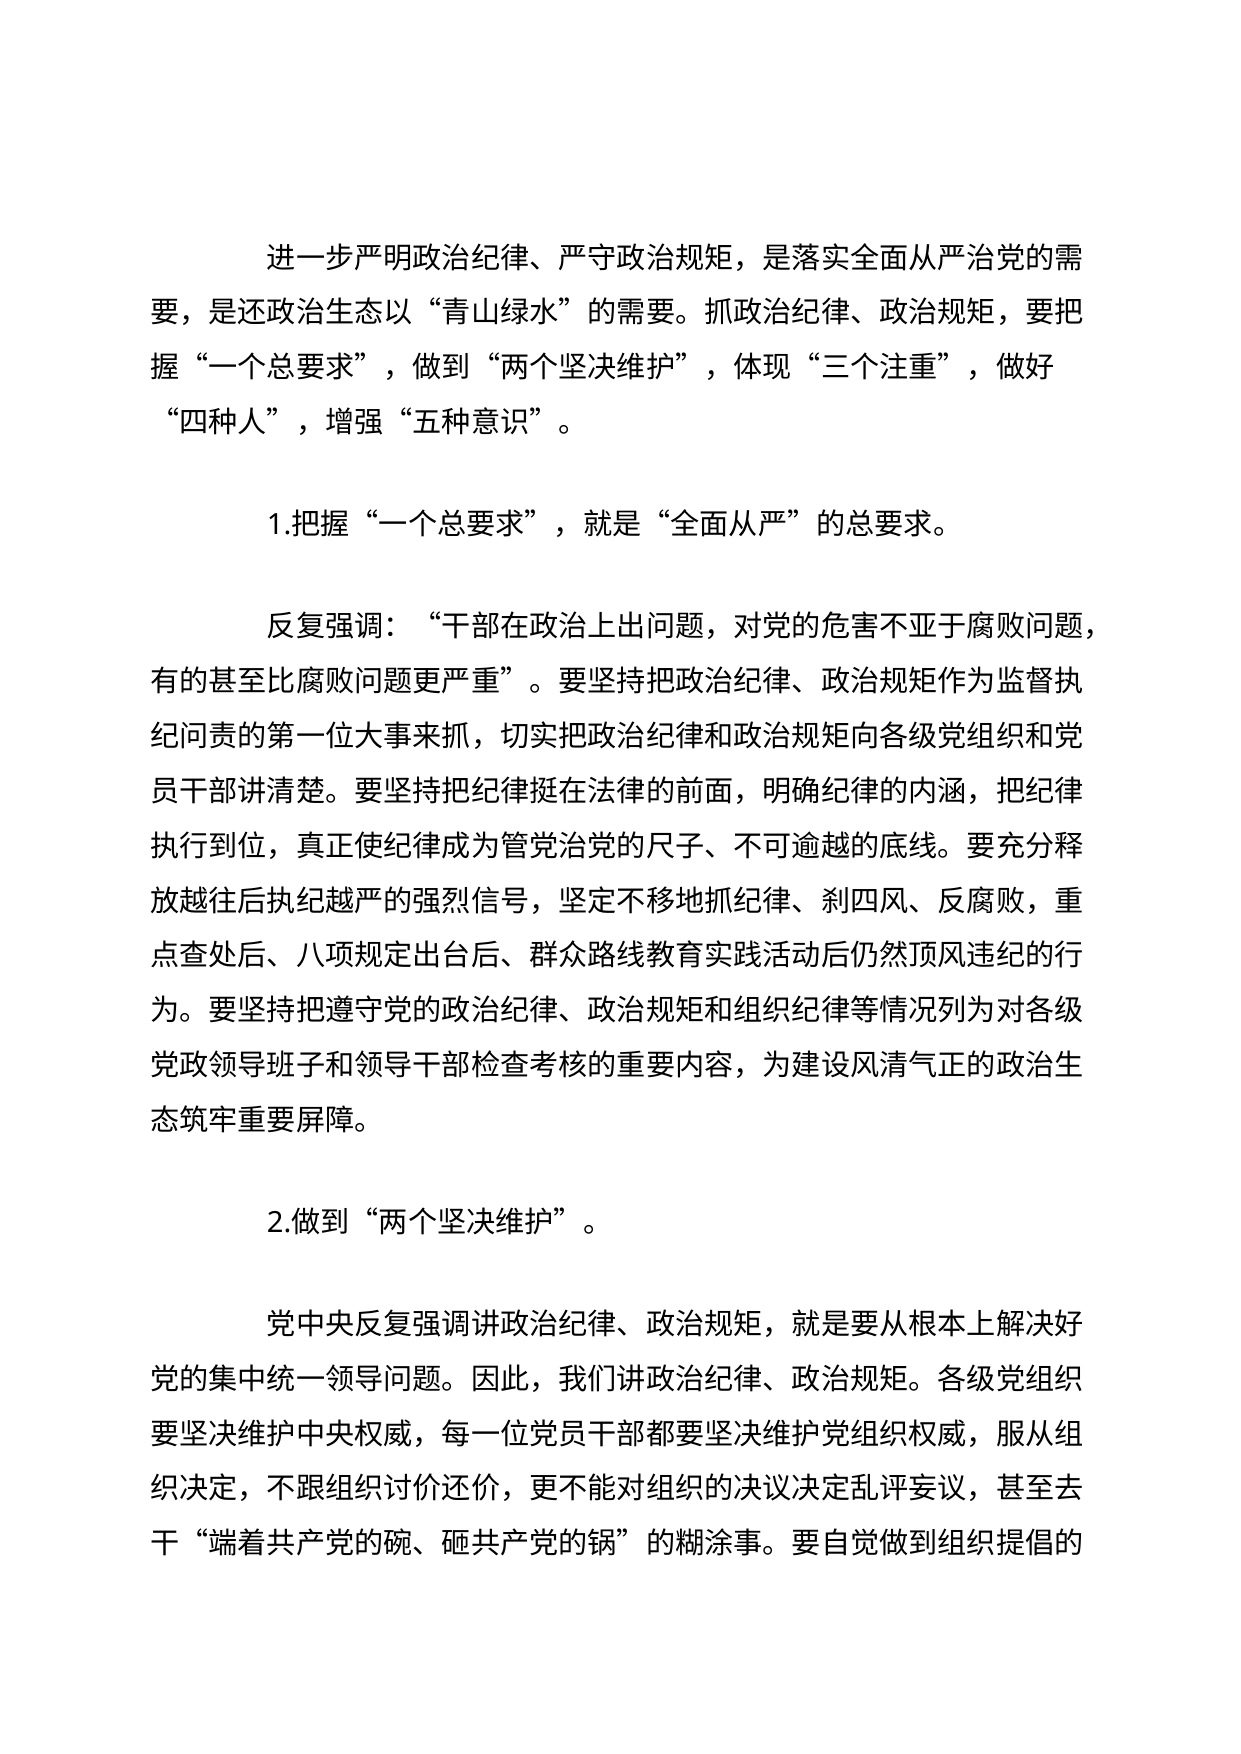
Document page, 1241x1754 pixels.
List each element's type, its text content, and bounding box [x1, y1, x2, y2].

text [150, 1300, 1090, 1562]
text 反复强调：“干部在政治上出问题，对党的危害不亚于腐败问题，有的甚至比腐败问题更严重”。要坚持把政治纪律、政治规矩作为监督执纪问责的第一位大事来抓，切实把政治纪律和政治规矩向各级党组织和党员干部讲清楚。要坚持把纪律挺在法律的前面，明确纪律的内涵，把纪律执行到位，真正使纪律成为管党治党的尺子、不可逾越的底线。要充分释放越往后执纪越严的强烈信号，坚定不移地抓纪律、刹四风、反腐败，重点查处后、八项规定出台后、群众路线教育实践活动后仍然顶风违纪的行为。要坚持把遵守党的政治纪律、政治规矩和组织纪律等情况列为对各级党政领导班子和领导干部检查考核的重要内容，为建设风清气正的政治生态筑牢重要屏障。 [150, 603, 1090, 1139]
text 2.做到“两个坚决维护”。 [150, 1198, 1090, 1241]
text 进一步严明政治纪律、严守政治规矩，是落实全面从严治党的需要，是还政治生态以“青山绿水”的需要。抓政治纪律、政治规矩，要把握“一个总要求”，做到“两个坚决维护”，体现“三个注重”，做好“四种人”，增强“五种意识”。 [150, 234, 1090, 441]
text 1.把握“一个总要求”，就是“全面从严”的总要求。 [150, 501, 1090, 543]
